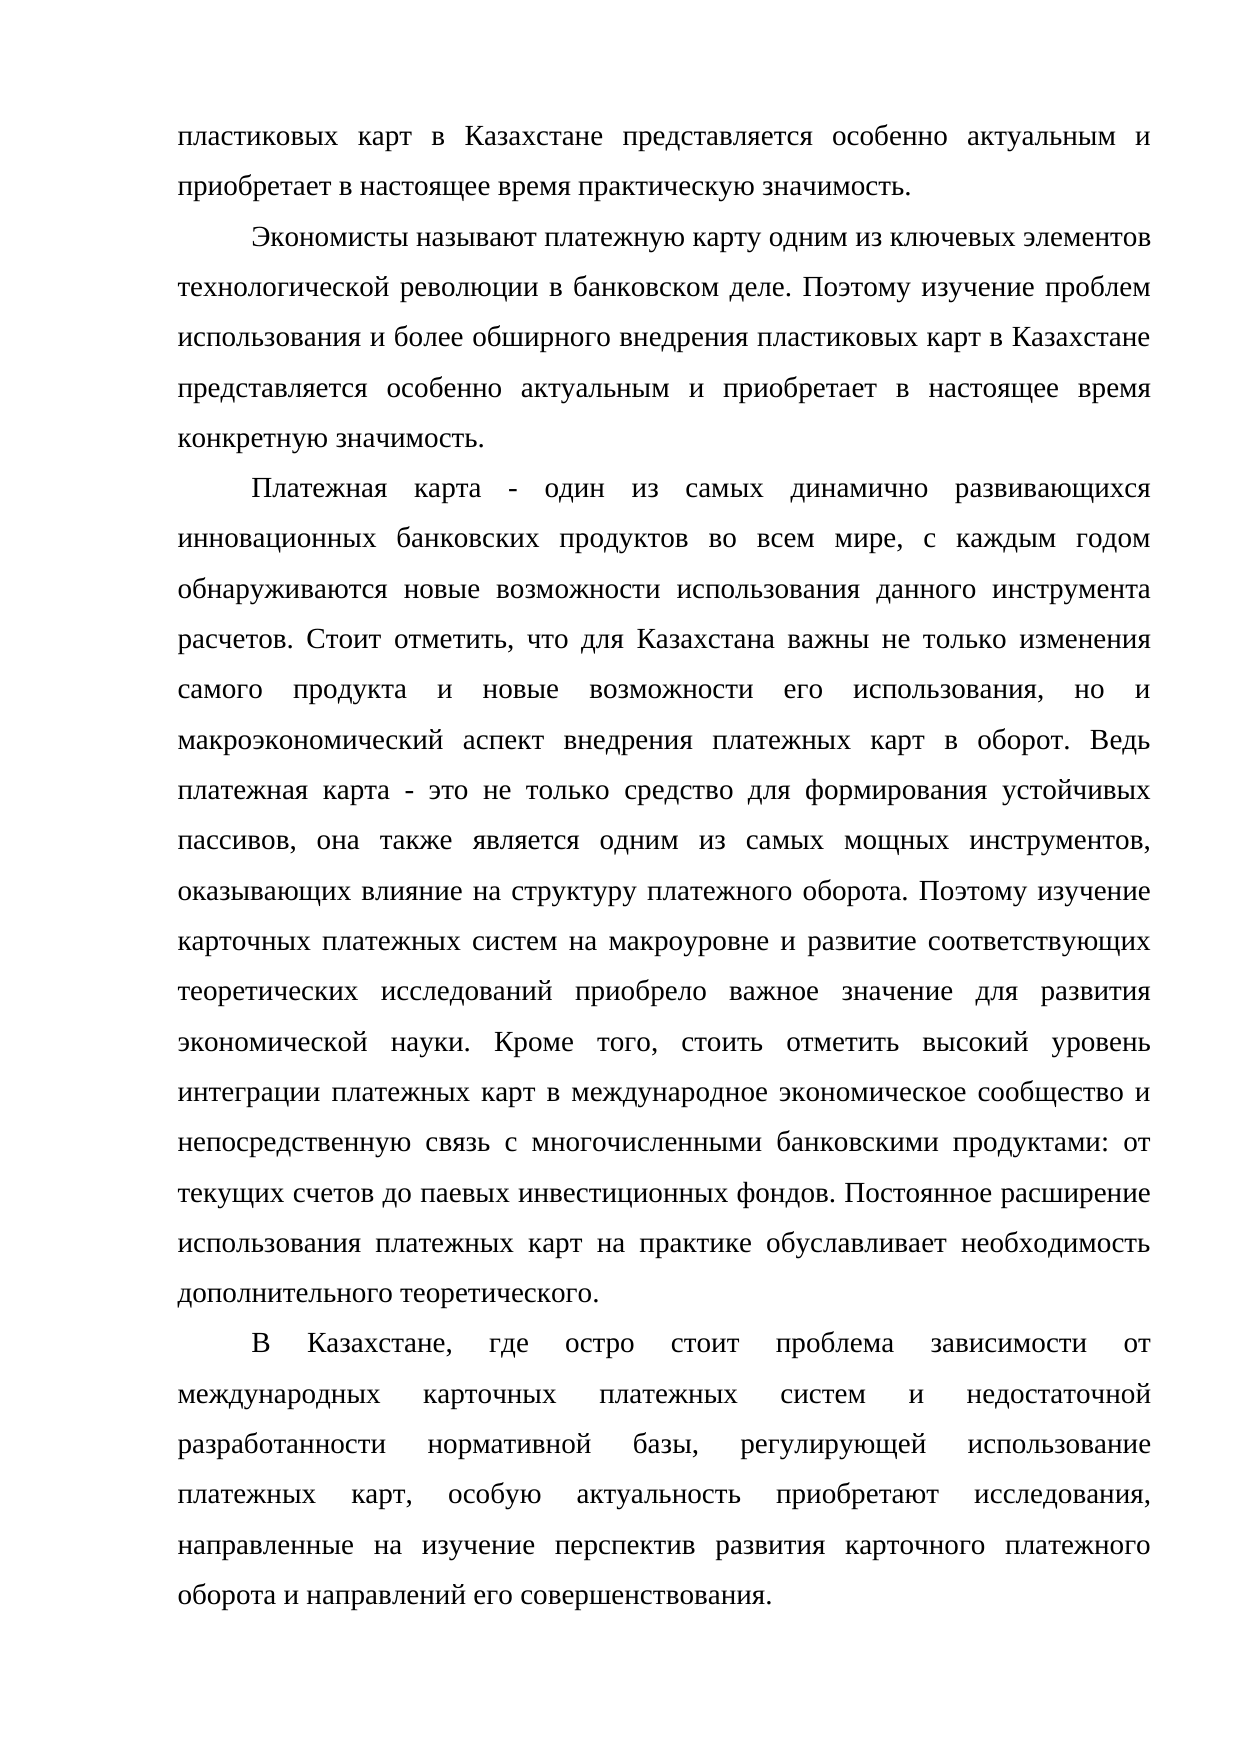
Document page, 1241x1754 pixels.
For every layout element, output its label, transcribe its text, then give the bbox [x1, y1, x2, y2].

text Платежная карта - один из самых динамично развивающихся инновационных банковских продуктов во всем мире, с каждым годом обнаруживаются новые возможности использования данного инструмента расчетов. Стоит отметить, что для Казахстана важны не только изменения самого продукта и новые возможности его использования, но и макроэкономический аспект внедрения платежных карт в оборот. Ведь платежная карта - это не только средство для формирования устойчивых пассивов, она также является одним из самых мощных инструментов, оказывающих влияние на структуру платежного оборота. Поэтому изучение карточных платежных систем на макроуровне и развитие соответствующих теоретических исследований приобрело важное значение для развития экономической науки. Кроме того, стоить отметить высокий уровень интеграции платежных карт в международное экономическое сообщество и непосредственную связь с многочисленными банковскими продуктами: от текущих счетов до паевых инвестиционных фондов. Постоянное расширение использования платежных карт на практике обуславливает необходимость дополнительного теоретического. [177, 470, 1152, 1309]
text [177, 118, 1152, 202]
text Экономисты называют платежную карту одним из ключевых элементов технологической революции в банковском деле. Поэтому изучение проблем использования и более обширного внедрения пластиковых карт в Казахстане представляется особенно актуальным и приобретает в настоящее время конкретную значимость. [177, 219, 1152, 453]
text В Казахстане, где остро стоит проблема зависимости от международных карточных платежных систем и недостаточной разработанности нормативной базы, регулирующей использование платежных карт, особую актуальность приобретают исследования, направленные на изучение перспектив развития карточного платежного оборота и направлений его совершенствования. [177, 1326, 1152, 1611]
